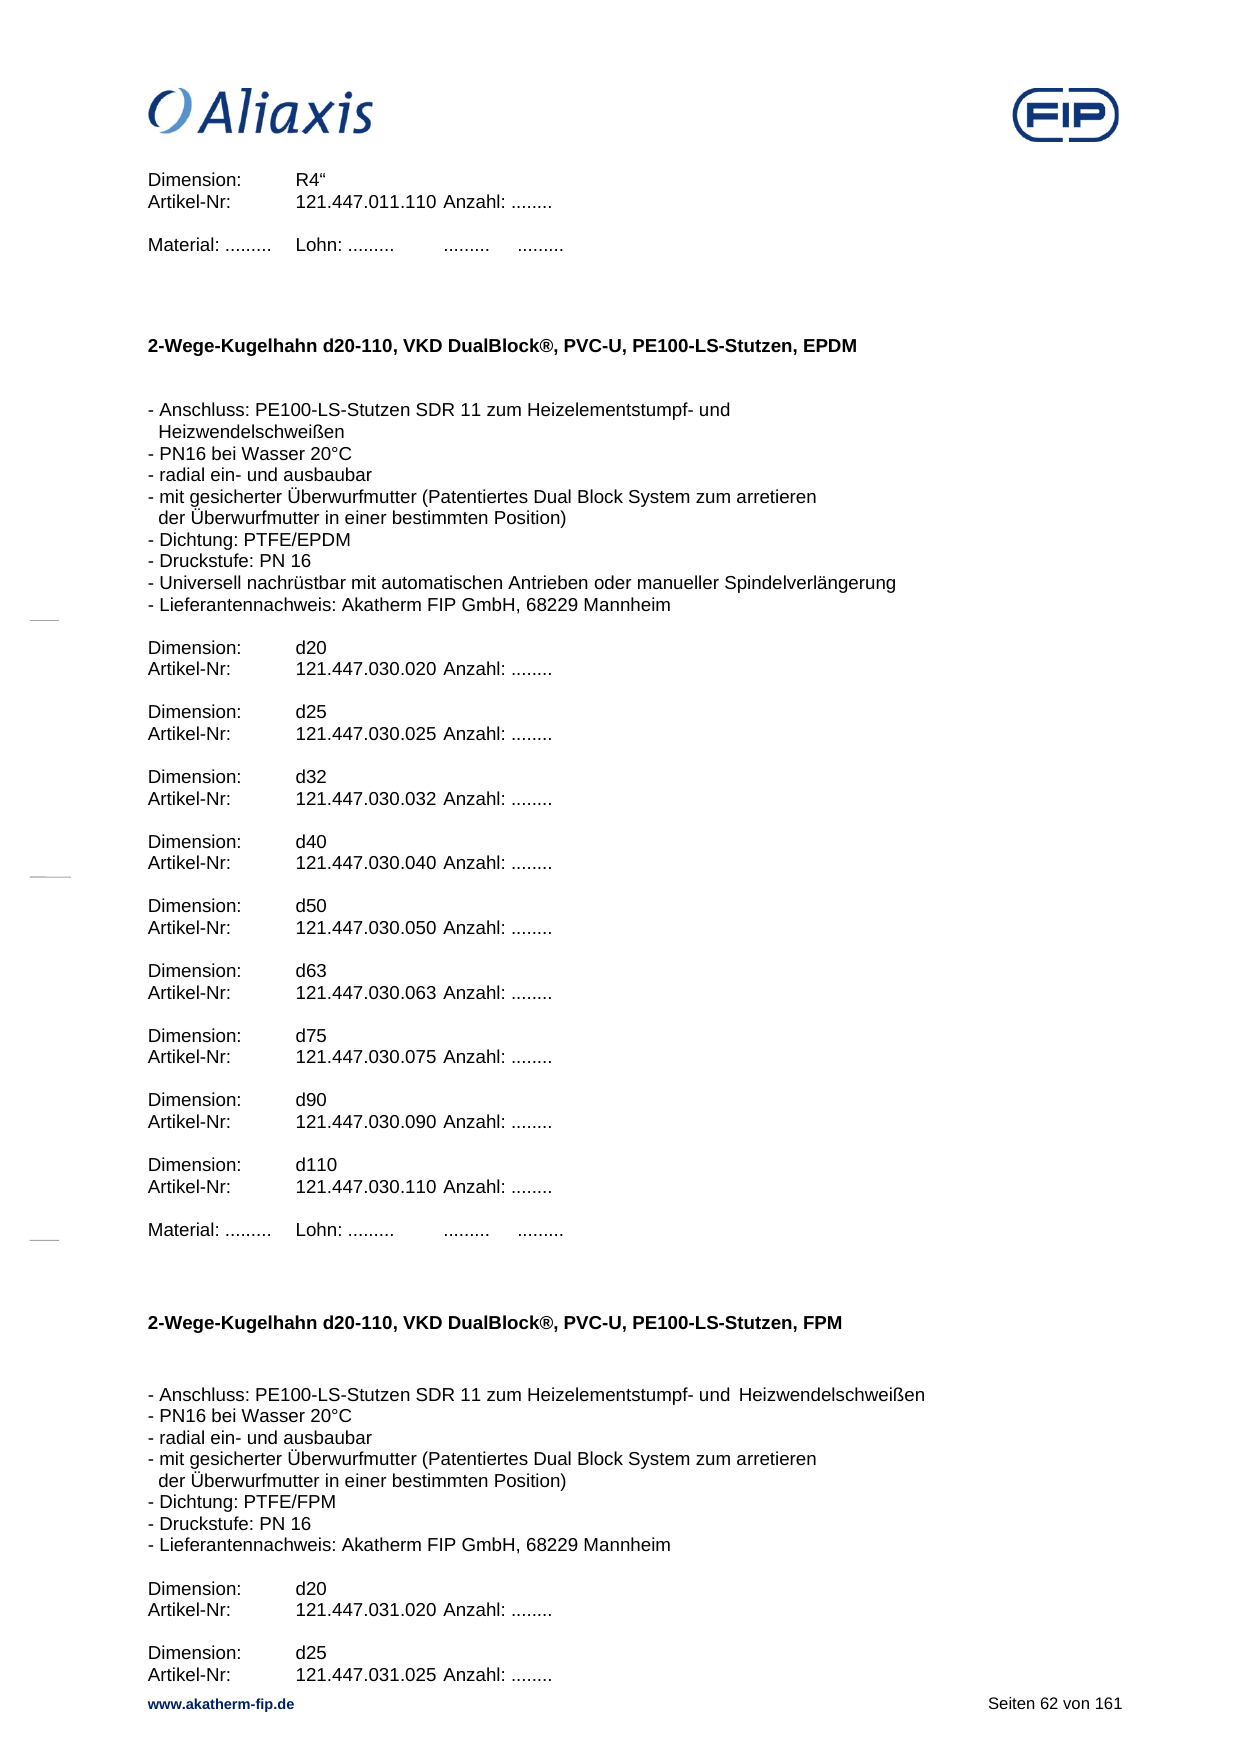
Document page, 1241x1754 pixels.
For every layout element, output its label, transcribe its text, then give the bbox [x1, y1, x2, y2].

text Dimension: d75 [148, 1024, 1122, 1046]
text Dimension: d20 [148, 636, 1122, 658]
text - Anschluss: PE100-LS-Stutzen SDR 11 zum Heizelementstumpf- und [148, 399, 1122, 421]
text der Überwurfmutter in einer bestimmten Position) [148, 507, 1122, 529]
text Dimension: d63 [148, 960, 1122, 981]
text Artikel-Nr: 121.447.030.110 Anzahl: ........ [148, 1176, 1122, 1197]
text - PN16 bei Wasser 20°C [148, 1405, 1122, 1426]
text - Lieferantennachweis: Akatherm FIP GmbH, 68229 Mannheim [148, 1534, 1122, 1556]
text - radial ein- und ausbaubar [148, 464, 1122, 486]
text Dimension: d32 [148, 766, 1122, 787]
text - Dichtung: PTFE/EPDM [148, 529, 1122, 550]
text Dimension: d90 [148, 1089, 1122, 1111]
picture [148, 88, 373, 134]
text Artikel-Nr: 121.447.030.025 Anzahl: ........ [148, 723, 1122, 744]
text Dimension: d25 [148, 701, 1122, 723]
text - Druckstufe: PN 16 [148, 550, 1122, 572]
text Heizwendelschweißen [148, 421, 1122, 442]
text - Lieferantennachweis: Akatherm FIP GmbH, 68229 Mannheim [148, 593, 1122, 615]
text Artikel-Nr: 121.447.030.075 Anzahl: ........ [148, 1046, 1122, 1068]
text - Anschluss: PE100-LS-Stutzen SDR 11 zum Heizelementstumpf- und Heizwendelschweißen [148, 1383, 1122, 1405]
text Artikel-Nr: 121.447.011.110 Anzahl: ........ [148, 191, 1122, 212]
text Artikel-Nr: 121.447.030.063 Anzahl: ........ [148, 981, 1122, 1003]
text Material: ......... Lohn: ......... ......... ......... [148, 234, 1122, 256]
text 2-Wege-Kugelhahn d20-110, VKD DualBlock®, PVC-U, PE100-LS-Stutzen, EPDM [148, 334, 1122, 356]
text der Überwurfmutter in einer bestimmten Position) [148, 1469, 1122, 1491]
text Artikel-Nr: 121.447.030.090 Anzahl: ........ [148, 1111, 1122, 1132]
text - Universell nachrüstbar mit automatischen Antrieben oder manueller Spindelverlängerung [148, 572, 1122, 593]
text Dimension: d40 [148, 831, 1122, 852]
text - radial ein- und ausbaubar [148, 1426, 1122, 1448]
text - PN16 bei Wasser 20°C [148, 442, 1122, 464]
text - mit gesicherter Überwurfmutter (Patentiertes Dual Block System zum arretieren [148, 486, 1122, 507]
text Dimension: d110 [148, 1154, 1122, 1176]
text Dimension: R4“ [148, 169, 1122, 191]
text Dimension: d25 [148, 1642, 1122, 1664]
text Artikel-Nr: 121.447.030.040 Anzahl: ........ [148, 852, 1122, 874]
text Artikel-Nr: 121.447.030.050 Anzahl: ........ [148, 917, 1122, 938]
text Artikel-Nr: 121.447.030.020 Anzahl: ........ [148, 658, 1122, 679]
text Artikel-Nr: 121.447.030.032 Anzahl: ........ [148, 787, 1122, 809]
text - Dichtung: PTFE/FPM [148, 1491, 1122, 1513]
picture [1012, 88, 1119, 142]
text Material: ......... Lohn: ......... ......... ......... [148, 1219, 1122, 1240]
text Dimension: d50 [148, 895, 1122, 917]
text - Druckstufe: PN 16 [148, 1513, 1122, 1534]
text Artikel-Nr: 121.447.031.020 Anzahl: ........ [148, 1599, 1122, 1621]
text Dimension: d20 [148, 1577, 1122, 1599]
subtitle 2-Wege-Kugelhahn d20-110, VKD DualBlock®, PVC-U, PE100-LS-Stutzen, FPM [148, 1312, 1122, 1333]
text Artikel-Nr: 121.447.031.025 Anzahl: ........ [148, 1664, 1122, 1685]
text - mit gesicherter Überwurfmutter (Patentiertes Dual Block System zum arretieren [148, 1448, 1122, 1469]
